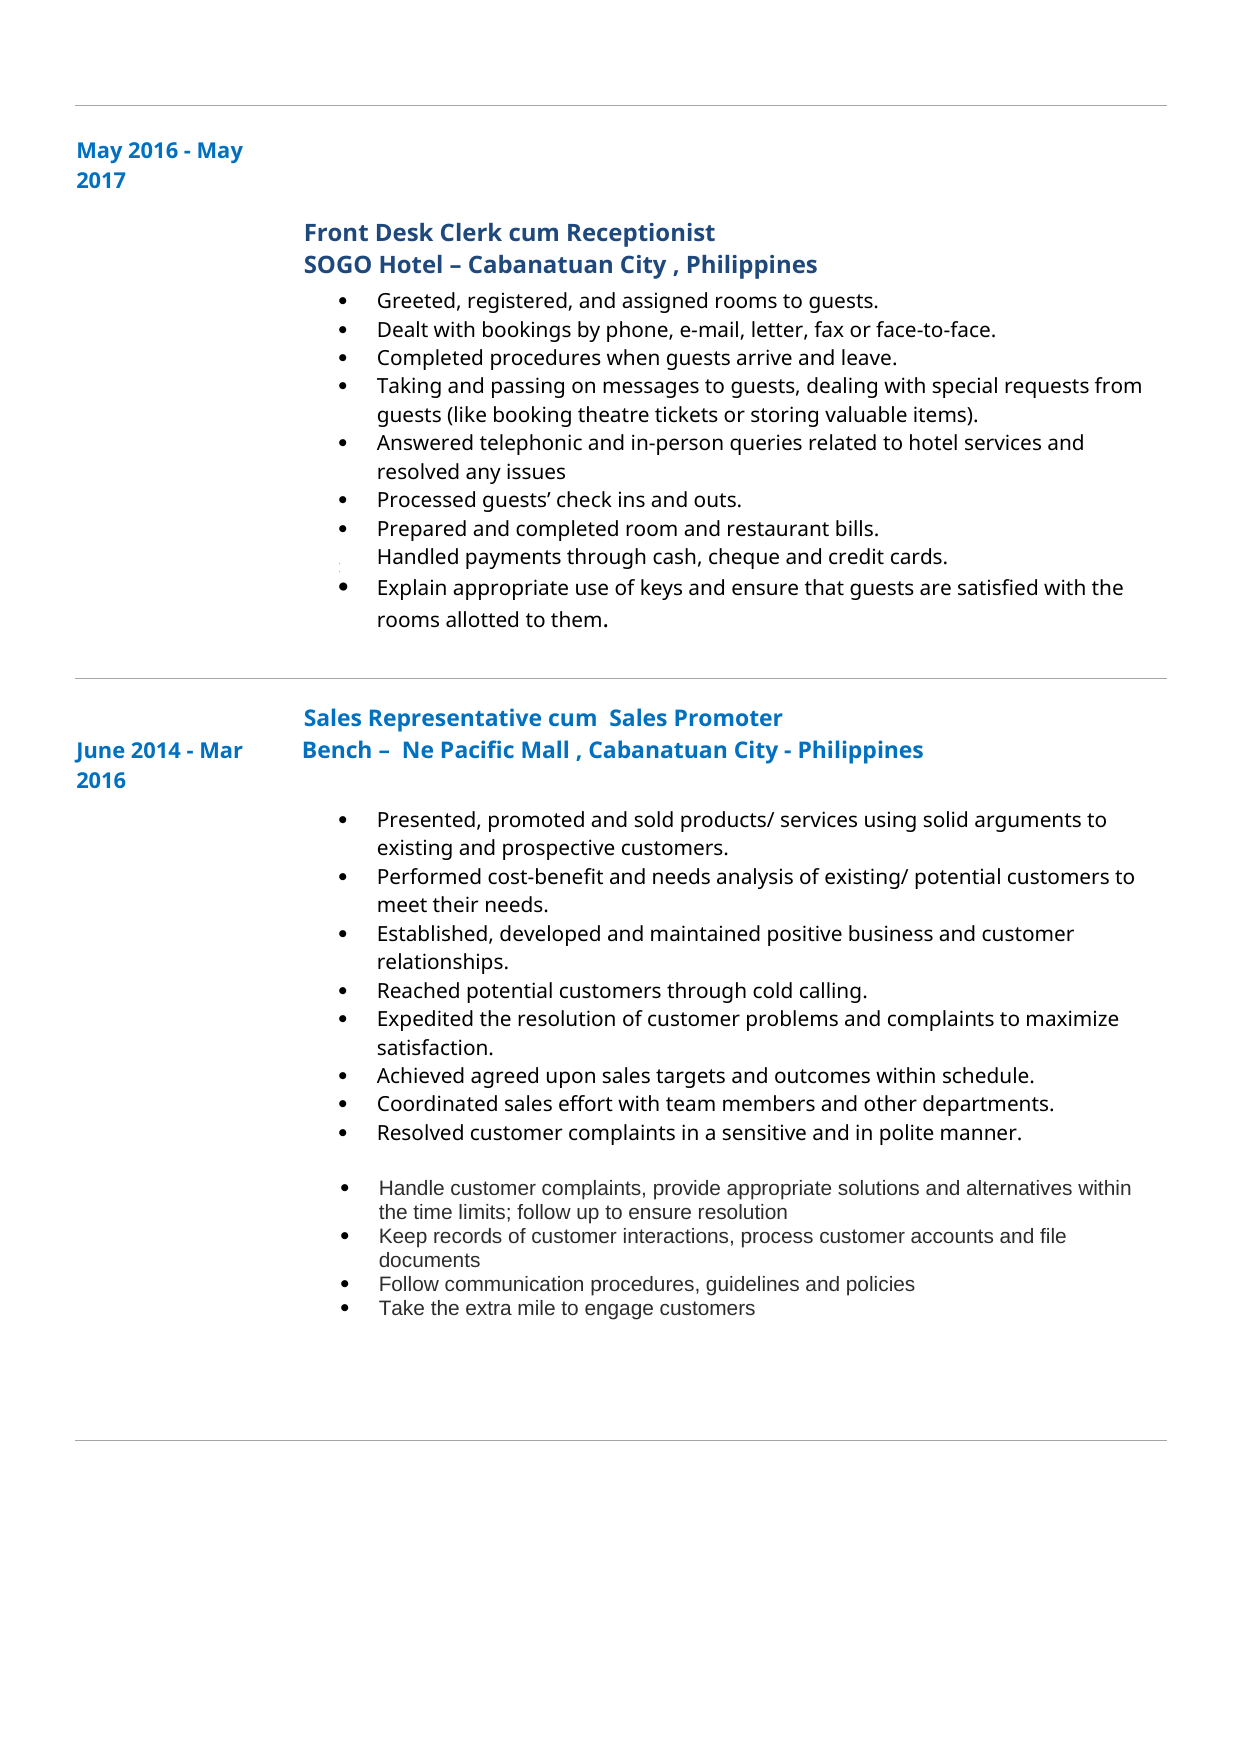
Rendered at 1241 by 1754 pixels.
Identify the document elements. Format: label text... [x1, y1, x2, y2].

table_cell May 2016 - May 2017 [75, 106, 292, 678]
table_cell Front Desk Clerk cum Receptionist SOGO Hotel – Cabanatuan City , Philippines Greeted, registered, and assigned rooms to guests. Dealt with bookings by phone, e-mail, letter, fax or face-to-face. Completed procedures when guests arrive and leave. Taking and passing on messages to guests, dealing with special requests from guests (like booking theatre tickets or storing valuable items). Answered telephonic and in-person queries related to hotel services and resolved any issues Processed guests’ check ins and outs. Prepared and completed room and restaurant bills. Handled payments through cash, cheque and credit cards. Explain appropriate use of keys and ensure that guests are satisfied with the rooms allotted to them. [292, 106, 1167, 678]
table_cell Sales Representative cum Sales Promoter Bench – Ne Pacific Mall , Cabanatuan City - Philippines Presented, promoted and sold products/ services using solid arguments to existing and prospective customers. Performed cost-benefit and needs analysis of existing/ potential customers to meet their needs. Established, developed and maintained positive business and customer relationships. Reached potential customers through cold calling. Expedited the resolution of customer problems and complaints to maximize satisfaction. Achieved agreed upon sales targets and outcomes within schedule. Coordinated sales effort with team members and other departments. Resolved customer complaints in a sensitive and in polite manner. Handle customer complaints, provide appropriate solutions and alternatives within the time limits; follow up to ensure resolution Keep records of customer interactions, process customer accounts and file documents Follow communication procedures, guidelines and policies Take the extra mile to engage customers [292, 679, 1167, 1439]
table_cell June 2014 - Mar 2016 [75, 679, 292, 1439]
